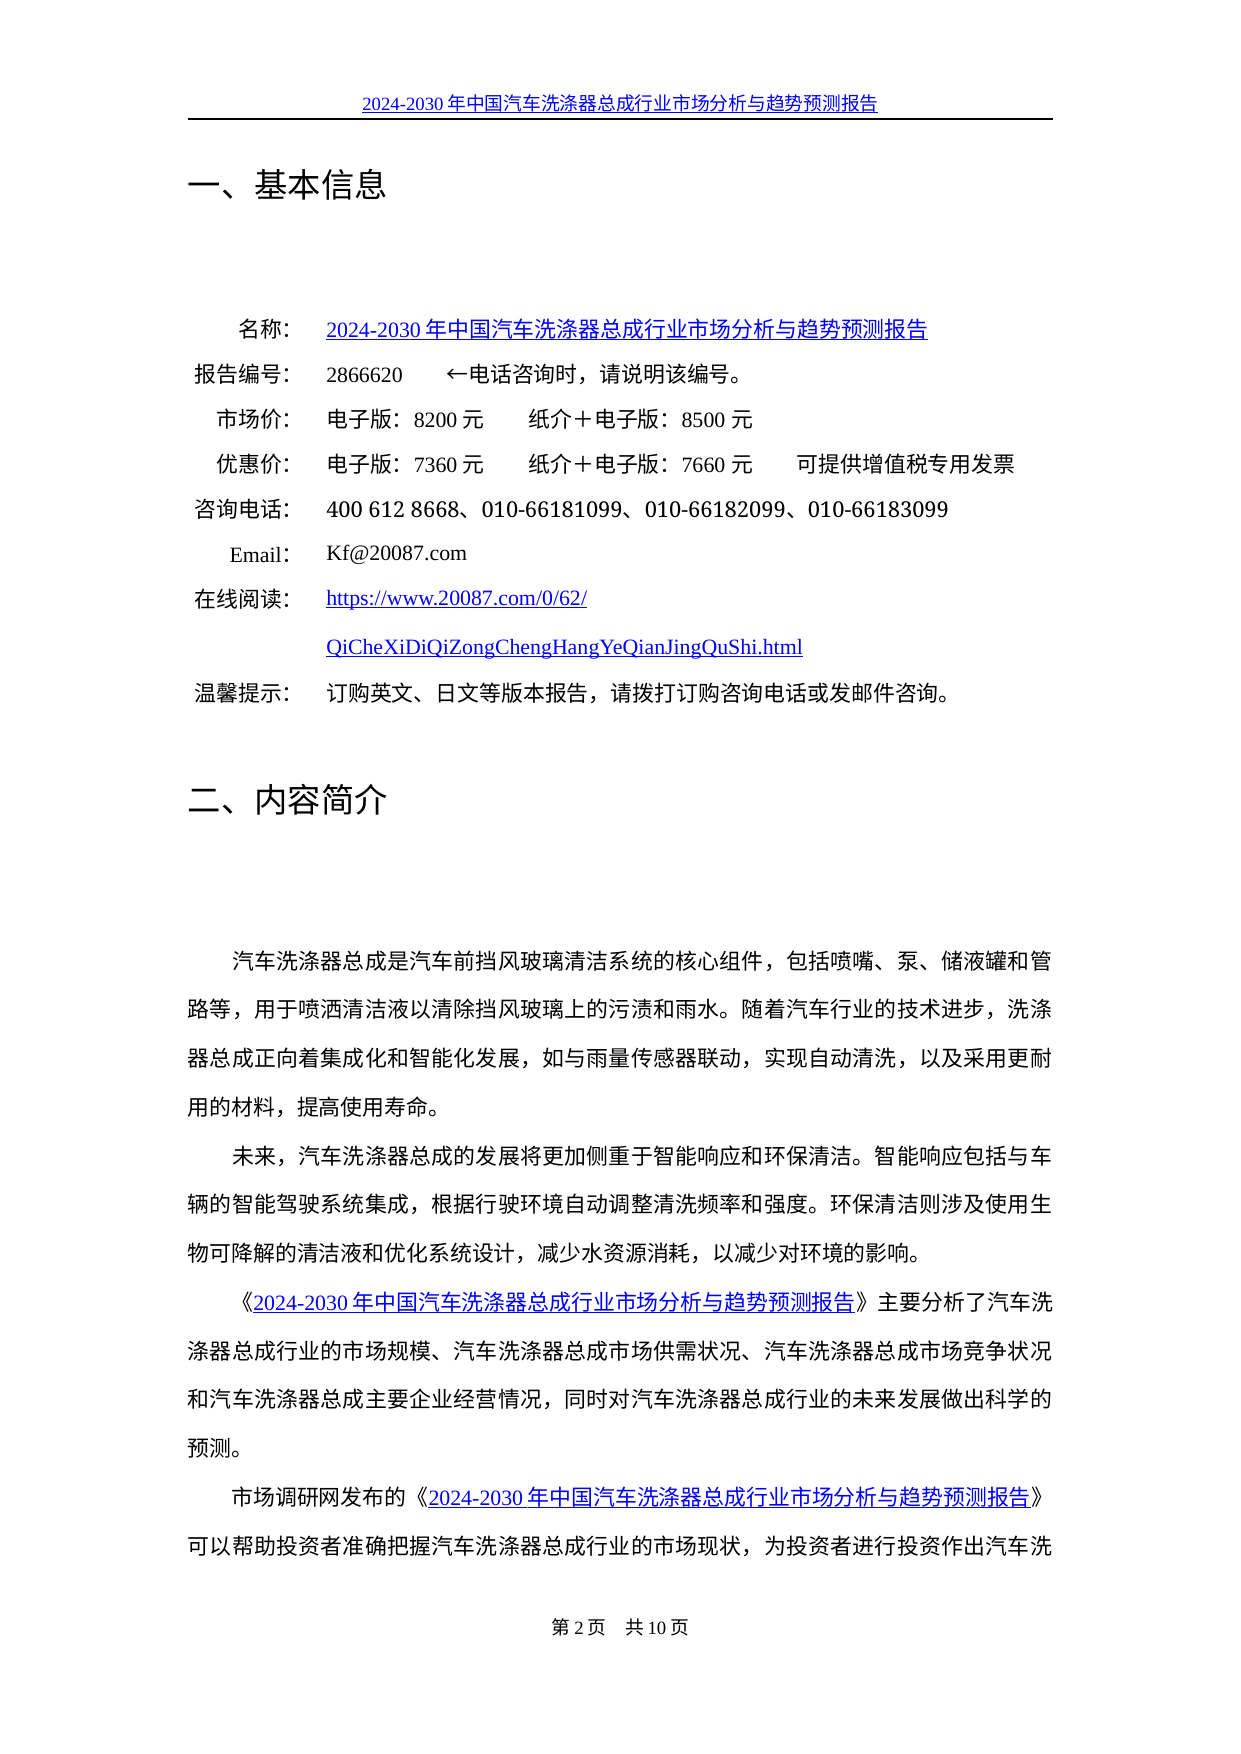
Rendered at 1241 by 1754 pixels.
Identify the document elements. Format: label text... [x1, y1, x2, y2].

table_cell 电子版：8200 元 纸介＋电子版：8500 元 [315, 402, 1073, 447]
table_cell 订购英文、日文等版本报告，请拨打订购咨询电话或发邮件咨询。 [315, 675, 1073, 720]
table_header 2024-2030年中国汽车洗涤器总成行业市场分析与趋势预测报告 [315, 312, 1073, 357]
table_cell 咨询电话： [167, 492, 315, 537]
table_cell 400 612 8668、010-66181099、010-66182099、010-66183099 [315, 492, 1073, 537]
table_cell 电子版：7360 元 纸介＋电子版：7660 元 可提供增值税专用发票 [315, 447, 1073, 492]
table_cell 市场价： [167, 402, 315, 447]
title 一、基本信息 [187, 150, 1053, 215]
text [187, 943, 1053, 1561]
table_cell 2866620 ←电话咨询时，请说明该编号。 [315, 357, 1073, 402]
table_header 名称： [167, 312, 315, 357]
table_cell [315, 582, 1073, 675]
table_cell Kf@20087.com [315, 537, 1073, 582]
table_cell 优惠价： [167, 447, 315, 492]
table_cell Email： [167, 537, 315, 582]
table_cell 报告编号： [167, 357, 315, 402]
table_cell 在线阅读： [167, 582, 315, 675]
table_cell 温馨提示： [167, 675, 315, 720]
title 二、内容简介 [187, 766, 1053, 831]
